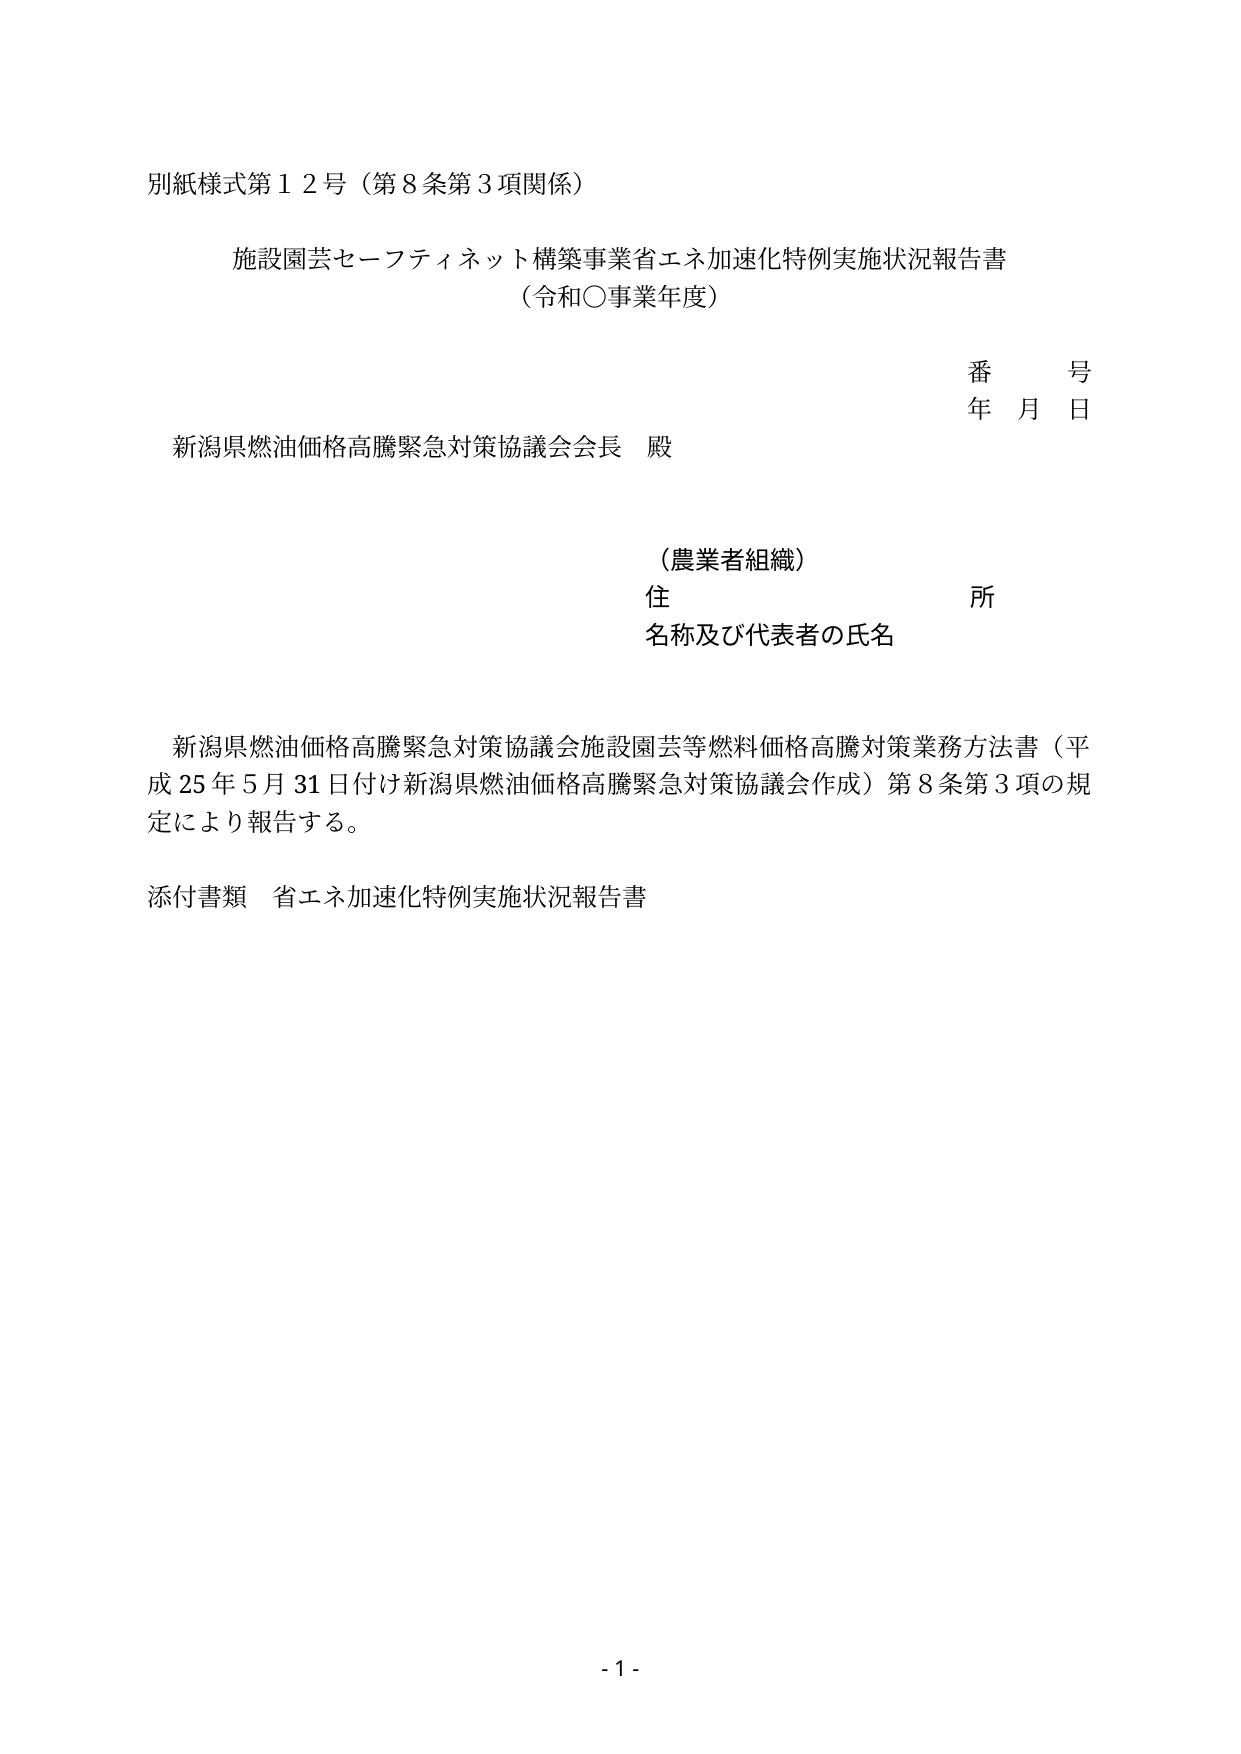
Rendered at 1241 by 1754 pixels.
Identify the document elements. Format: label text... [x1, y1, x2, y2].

text 番 号 [148, 352, 1092, 389]
text 年 月 日 [148, 389, 1092, 427]
text 名称及び代表者の氏名 [645, 614, 1092, 652]
text 新潟県燃油価格高騰緊急対策協議会会長 殿 [148, 427, 1092, 464]
text 添付書類 省エネ加速化特例実施状況報告書 [148, 877, 1092, 914]
text 新潟県燃油価格高騰緊急対策協議会施設園芸等燃料価格高騰対策業務方法書（平成25年５月31日付け新潟県燃油価格高騰緊急対策協議会作成）第８条第３項の規定により報告する。 [148, 727, 1092, 839]
text 住 所 [645, 577, 1092, 614]
text （令和〇事業年度） [148, 277, 1092, 314]
text 施設園芸セーフティネット構築事業省エネ加速化特例実施状況報告書 [148, 239, 1092, 277]
text （農業者組織） [645, 539, 1092, 577]
text 別紙様式第１２号（第８条第３項関係） [148, 164, 1092, 202]
